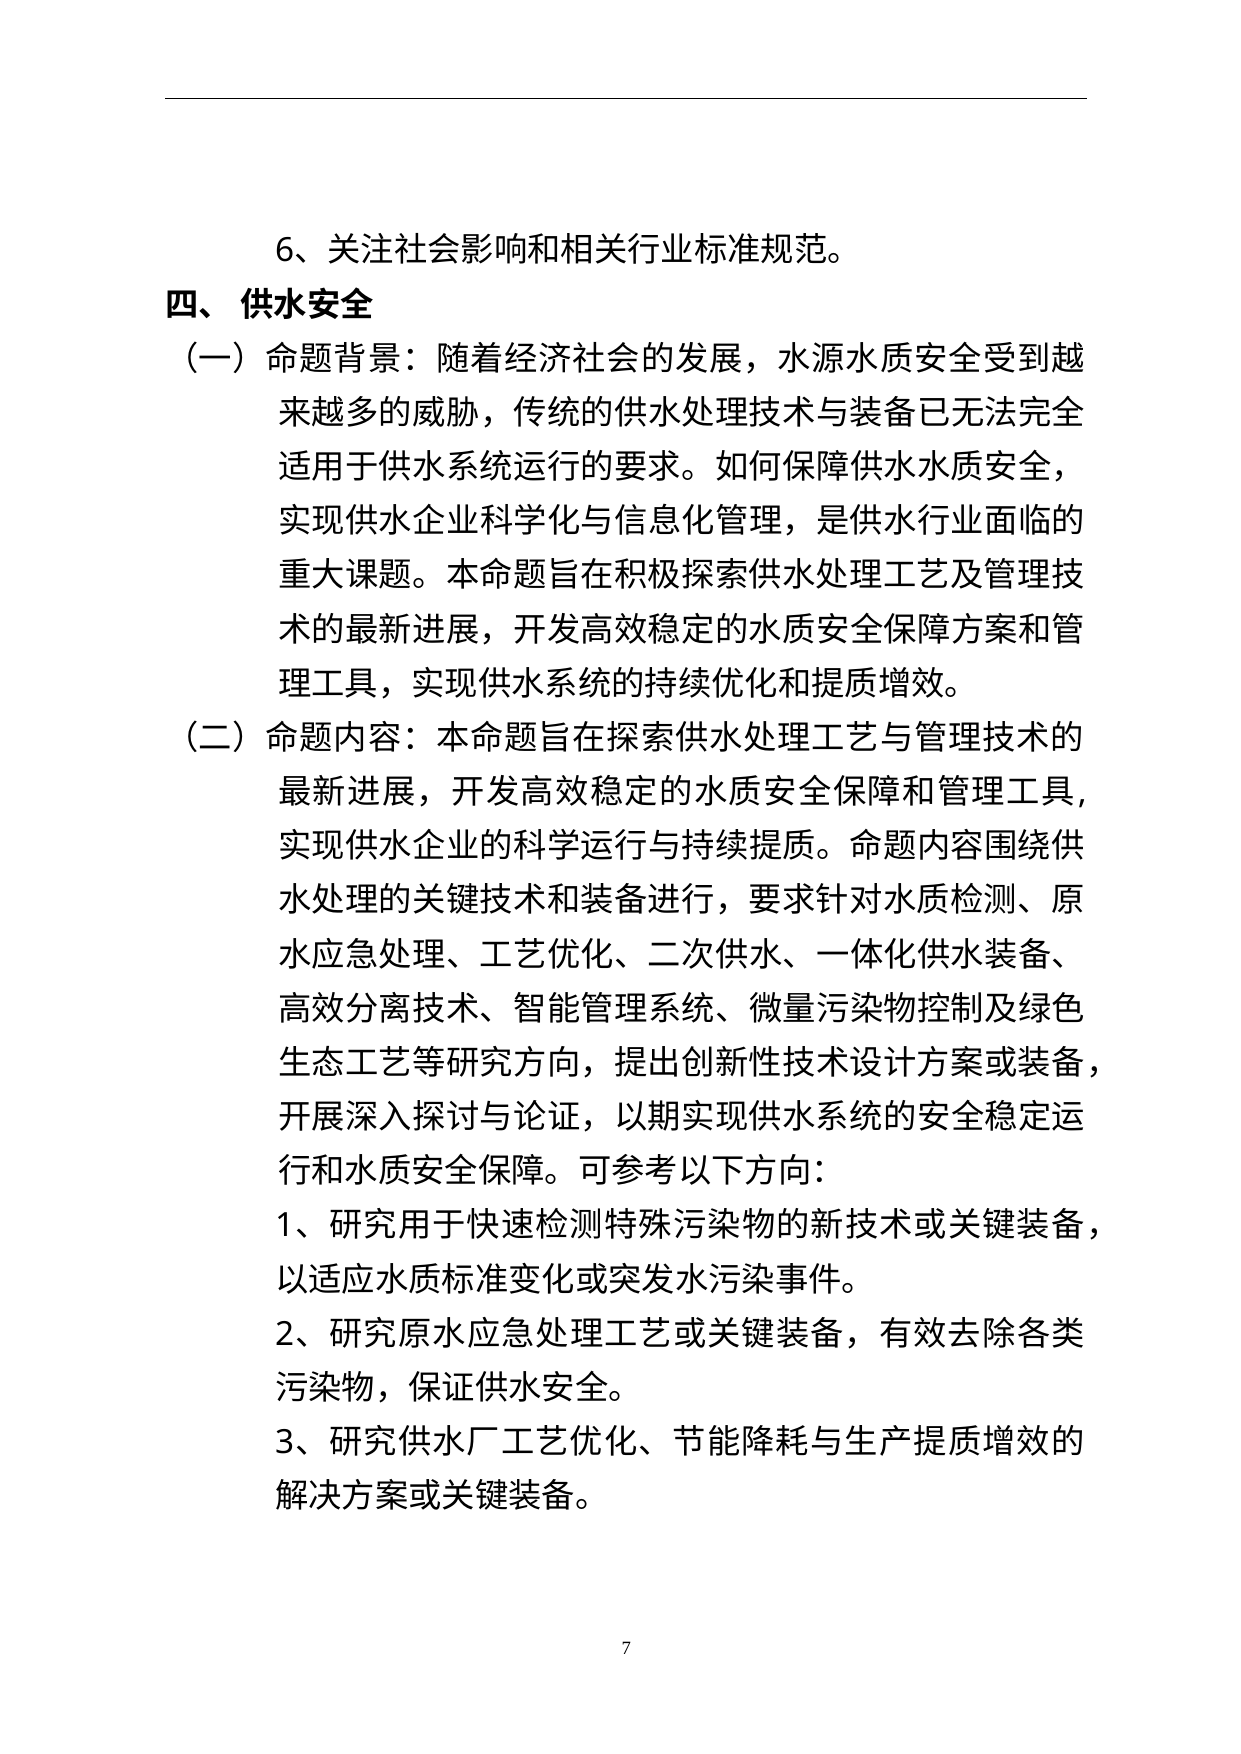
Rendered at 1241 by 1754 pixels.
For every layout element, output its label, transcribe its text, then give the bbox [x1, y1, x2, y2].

list 6、关注社会影响和相关行业标准规范。 [275, 218, 1087, 273]
list 命题背景：随着经济社会的发展，水源水质安全受到越来越多的威胁，传统的供水处理技术与装备已无法完全适用于供水系统运行的要求。如何保障供水水质安全，实现供水企业科学化与信息化管理，是供水行业面临的重大课题。本命题旨在积极探索供水处理工艺及管理技术的最新进展，开发高效稳定的水质安全保障方案和管理工具，实现供水系统的持续优化和提质增效。 [165, 327, 1087, 706]
list 1、研究用于快速检测特殊污染物的新技术或关键装备，以适应水质标准变化或突发水污染事件。 [275, 1193, 1087, 1302]
list 3、研究供水厂工艺优化、节能降耗与生产提质增效的解决方案或关键装备。 [275, 1410, 1087, 1518]
list 2、研究原水应急处理工艺或关键装备，有效去除各类污染物，保证供水安全。 [275, 1302, 1087, 1410]
list 命题内容：本命题旨在探索供水处理工艺与管理技术的最新进展，开发高效稳定的水质安全保障和管理工具,实现供水企业的科学运行与持续提质。命题内容围绕供水处理的关键技术和装备进行，要求针对水质检测、原水应急处理、工艺优化、二次供水、一体化供水装备、高效分离技术、智能管理系统、微量污染物控制及绿色生态工艺等研究方向，提出创新性技术设计方案或装备，开展深入探讨与论证，以期实现供水系统的安全稳定运行和水质安全保障。可参考以下方向： [165, 706, 1087, 1193]
list 供水安全 [165, 273, 1087, 327]
